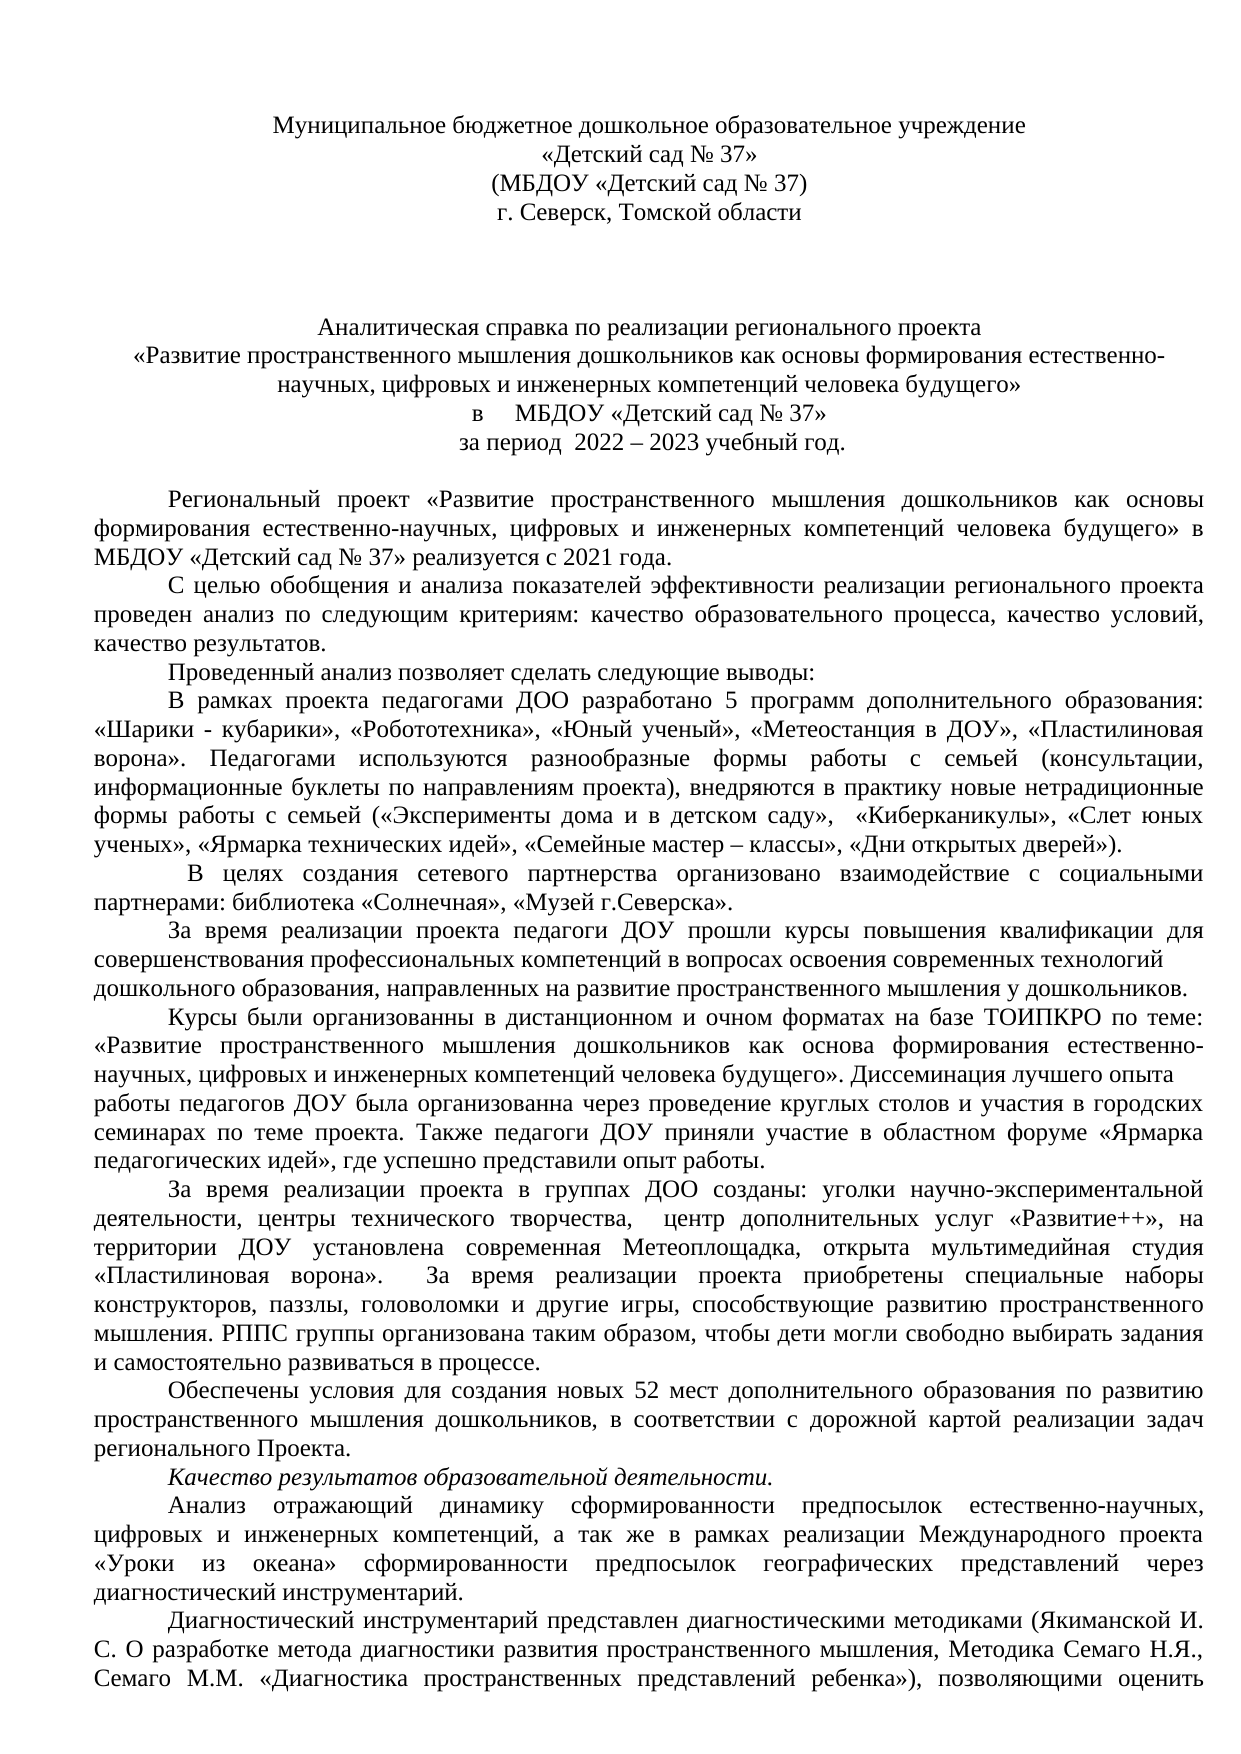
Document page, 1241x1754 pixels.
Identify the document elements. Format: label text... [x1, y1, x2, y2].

text За время реализации проекта в группах ДОО созданы: уголки научно-экспериментальной деятельности, центры технического творчества, центр дополнительных услуг «Развитие++», на территории ДОУ установлена современная Метеоплощадка, открыта мультимедийная студия «Пластилиновая ворона». За время реализации проекта приобретены специальные наборы конструкторов, паззлы, головоломки и другие игры, способствующие развитию пространственного мышления. РППС группы организована таким образом, чтобы дети могли свободно выбирать задания и самостоятельно развиваться в процессе. [94, 1174, 1205, 1375]
text г. Северск, Томской области [94, 197, 1205, 225]
text В рамках проекта педагогами ДОО разработано 5 программ дополнительного образования: «Шарики - кубарики», «Робототехника», «Юный ученый», «Метеостанция в ДОУ», «Пластилиновая ворона». Педагогами используются разнообразные формы работы с семьей (консультации, информационные буклеты по направлениям проекта), внедряются в практику новые нетрадиционные формы работы с семьей («Эксперименты дома и в детском саду», «Киберканикулы», «Слет юных ученых», «Ярмарка технических идей», «Семейные мастер – классы», «Дни открытых дверей»). [94, 685, 1205, 858]
text Обеспечены условия для создания новых 52 мест дополнительного образования по развитию пространственного мышления дошкольников, в соответствии с дорожной картой реализации задач регионального Проекта. [94, 1375, 1205, 1462]
text дошкольного образования, направленных на развитие пространственного мышления у дошкольников. [94, 973, 1205, 1002]
text (МБДОУ «Детский сад № 37) [94, 168, 1205, 197]
text Аналитическая справка по реализации регионального проекта [94, 312, 1205, 340]
text в МБДОУ «Детский сад № 37» [94, 398, 1205, 427]
text Курсы были организованны в дистанционном и очном форматах на базе ТОИПКРО по теме: «Развитие пространственного мышления дошкольников как основа формирования естественно- научных, цифровых и инженерных компетенций человека будущего». Диссеминация лучшего опыта [94, 1002, 1205, 1088]
text Муниципальное бюджетное дошкольное образовательное учреждение [94, 110, 1205, 139]
text за период 2022 – 2023 учебный год. [94, 427, 1205, 455]
text Региональный проект «Развитие пространственного мышления дошкольников как основы формирования естественно-научных, цифровых и инженерных компетенций человека будущего» в МБДОУ «Детский сад № 37» реализуется с 2021 года. [94, 484, 1205, 570]
text «Развитие пространственного мышления дошкольников как основы формирования естественно-научных, цифровых и инженерных компетенций человека будущего» [94, 340, 1205, 398]
text За время реализации проекта педагоги ДОУ прошли курсы повышения квалификации для совершенствования профессиональных компетенций в вопросах освоения современных технологий [94, 915, 1205, 973]
text В целях создания сетевого партнерства организовано взаимодействие с социальными партнерами: библиотека «Солнечная», «Музей г.Северска». [94, 858, 1205, 915]
text Проведенный анализ позволяет сделать следующие выводы: [94, 657, 1205, 685]
text Качество результатов образовательной деятельности. [94, 1462, 1205, 1490]
text Анализ отражающий динамику сформированности предпосылок естественно-научных, цифровых и инженерных компетенций, а так же в рамках реализации Международного проекта «Уроки из океана» сформированности предпосылок географических представлений через диагностический инструментарий. [94, 1490, 1205, 1605]
text работы педагогов ДОУ была организованна через проведение круглых столов и участия в городских семинарах по теме проекта. Также педагоги ДОУ приняли участие в областном форуме «Ярмарка педагогических идей», где успешно представили опыт работы. [94, 1088, 1205, 1174]
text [94, 1605, 1205, 1692]
text «Детский сад № 37» [94, 139, 1205, 168]
text С целью обобщения и анализа показателей эффективности реализации регионального проекта проведен анализ по следующим критериям: качество образовательного процесса, качество условий, качество результатов. [94, 570, 1205, 657]
